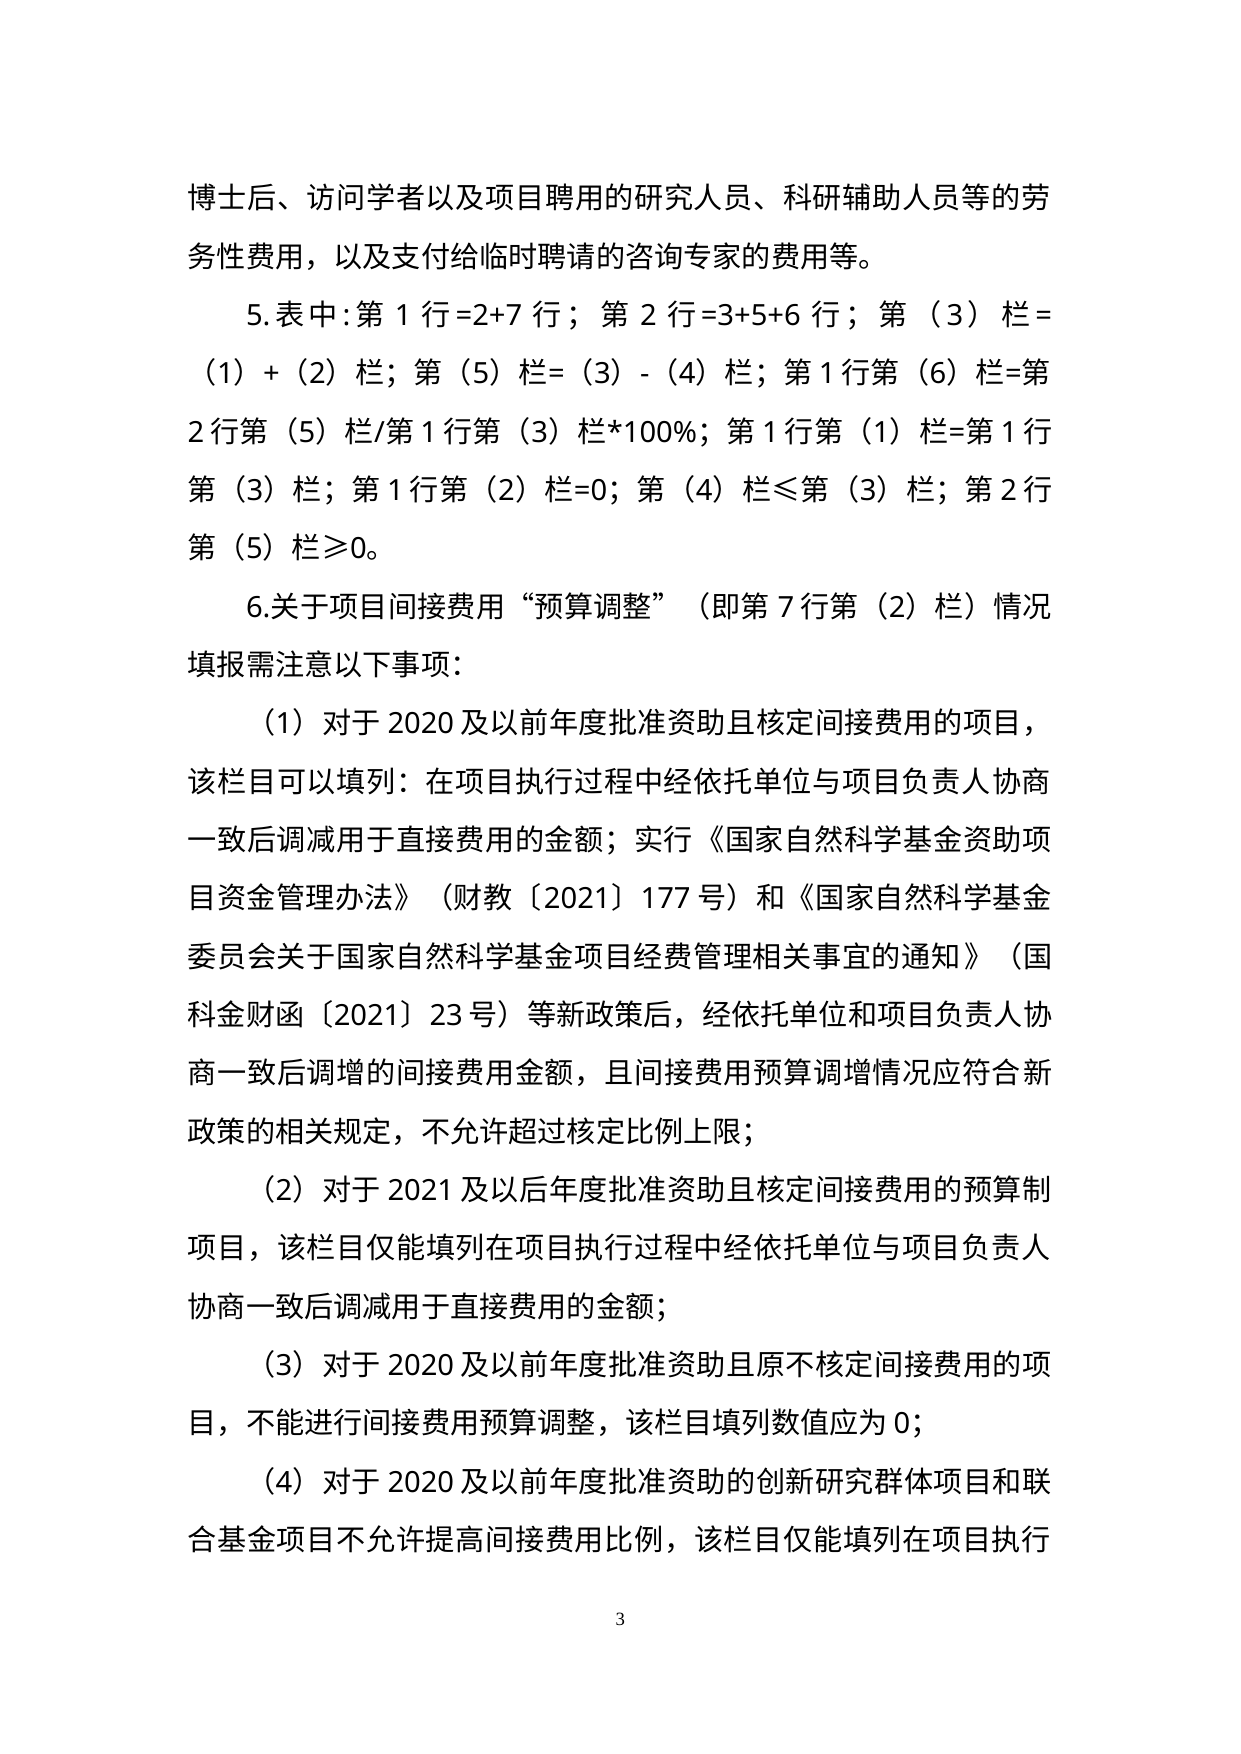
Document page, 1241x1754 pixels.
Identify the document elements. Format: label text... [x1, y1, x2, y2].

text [187, 1445, 1053, 1562]
text （3）对于2020及以前年度批准资助且原不核定间接费用的项目，不能进行间接费用预算调整，该栏目填列数值应为0； [187, 1329, 1053, 1445]
text 5.表中:第1行=2+7行；第2行=3+5+6行；第（3）栏=（1）+（2）栏；第（5）栏=（3）-（4）栏；第1行第（6）栏=第2行第（5）栏/第1行第（3）栏*100%；第1行第（1）栏=第1行第（3）栏；第1行第（2）栏=0；第（4）栏≤第（3）栏；第2行第（5）栏≥0。 [187, 279, 1053, 570]
text （2）对于2021及以后年度批准资助且核定间接费用的预算制项目，该栏目仅能填列在项目执行过程中经依托单位与项目负责人协商一致后调减用于直接费用的金额； [187, 1154, 1053, 1329]
text 6.关于项目间接费用“预算调整”（即第7行第（2）栏）情况填报需注意以下事项： [187, 570, 1053, 687]
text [187, 162, 1053, 279]
text （1）对于2020及以前年度批准资助且核定间接费用的项目，该栏目可以填列：在项目执行过程中经依托单位与项目负责人协商一致后调减用于直接费用的金额；实行《国家自然科学基金资助项目资金管理办法》（财教〔2021〕177号）和《国家自然科学基金委员会关于国家自然科学基金项目经费管理相关事宜的通知》（国科金财函〔2021〕23号）等新政策后，经依托单位和项目负责人协商一致后调增的间接费用金额，且间接费用预算调增情况应符合新政策的相关规定，不允许超过核定比例上限； [187, 687, 1053, 1154]
